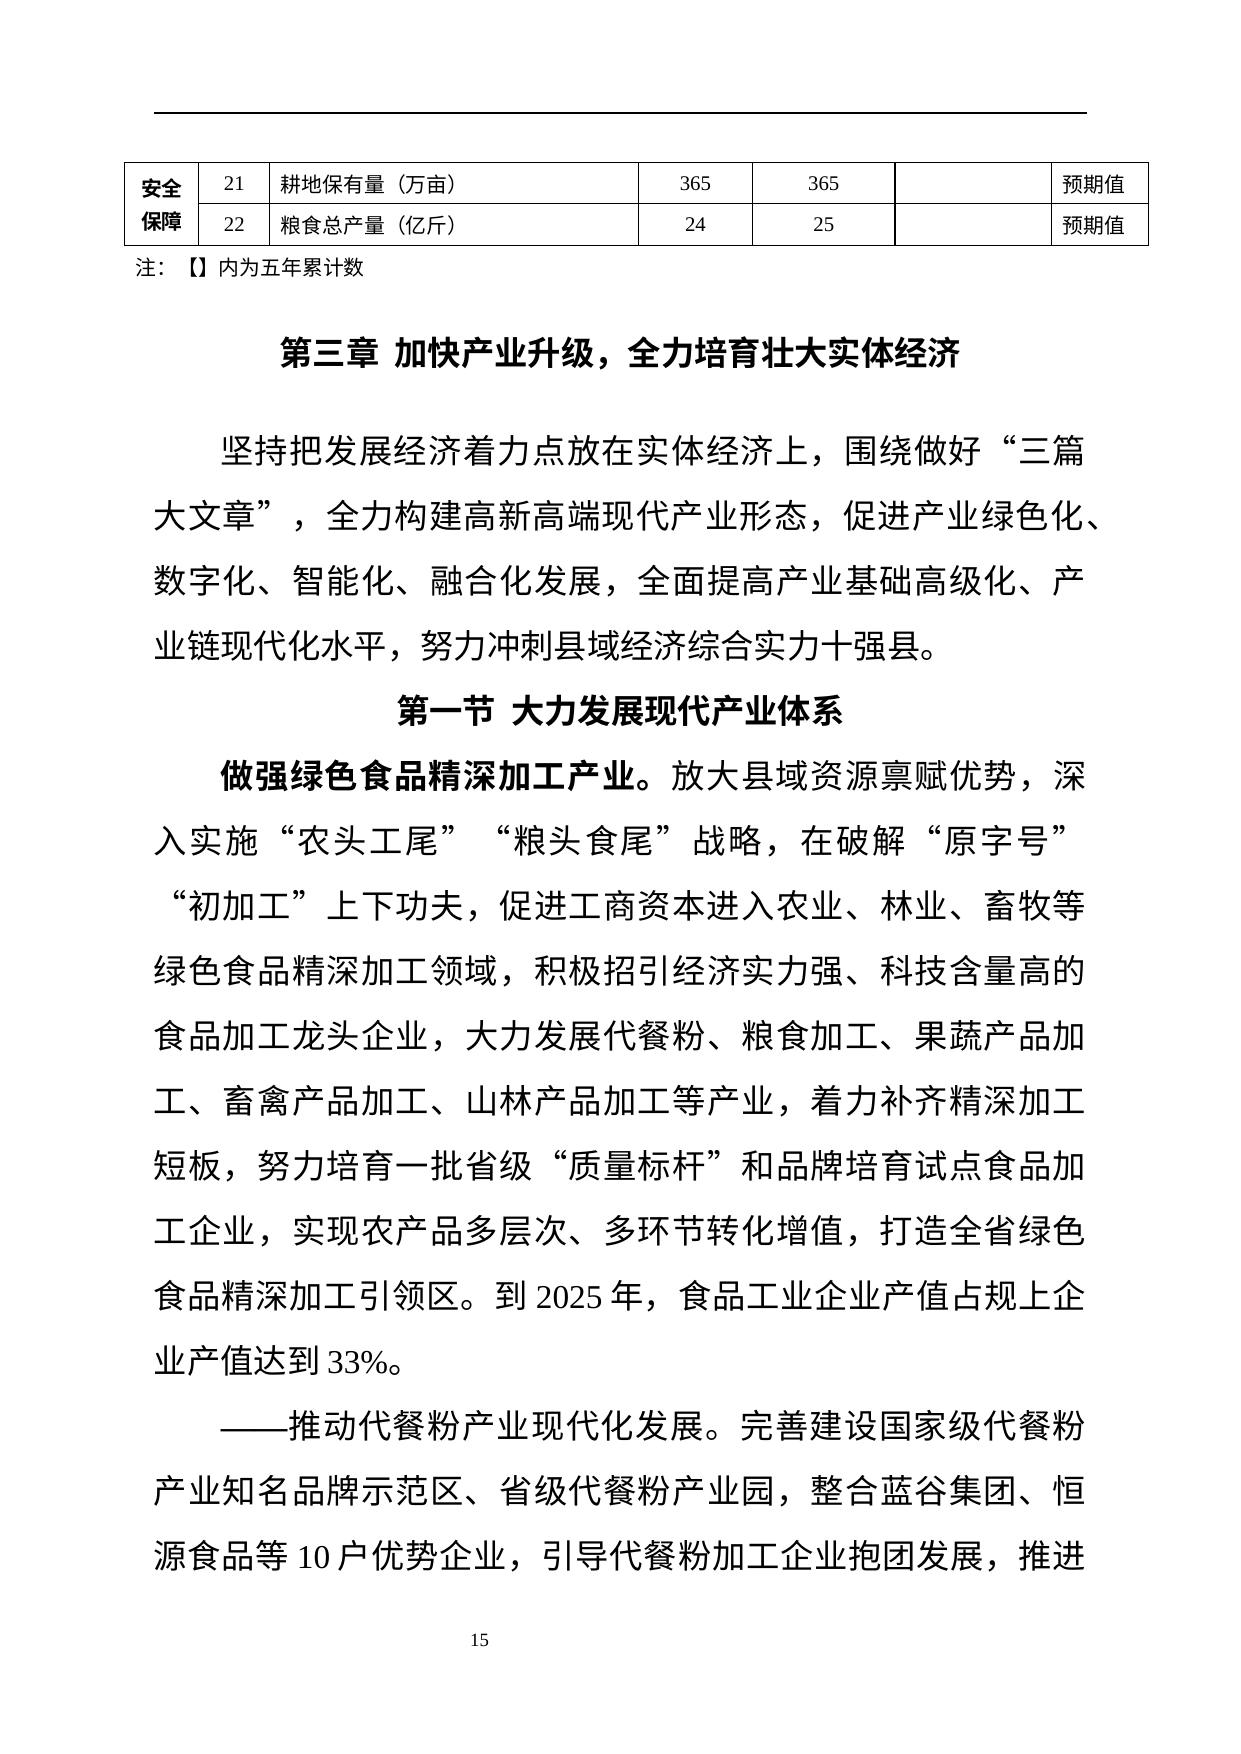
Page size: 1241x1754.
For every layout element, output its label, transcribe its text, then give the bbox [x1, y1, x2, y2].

subtitle 第一节 大力发展现代产业体系 [153, 676, 1087, 741]
table_cell 22 [199, 204, 269, 245]
table_cell 耕地保有量（万亩） [270, 163, 638, 203]
table_cell 粮食总产量（亿斤） [270, 204, 638, 245]
table_cell 安全 保障 [125, 163, 198, 245]
table_cell 注：【】内为五年累计数 [124, 246, 1148, 286]
table_cell 24 [639, 204, 752, 245]
table_cell 预期值 [1052, 163, 1148, 203]
table_cell [896, 163, 1051, 203]
table_cell 25 [753, 204, 894, 245]
text 坚持把发展经济着力点放在实体经济上，围绕做好“三篇大文章”，全力构建高新高端现代产业形态，促进产业绿色化、数字化、智能化、融合化发展，全面提高产业基础高级化、产业链现代化水平，努力冲刺县域经济综合实力十强县。 [153, 416, 1087, 676]
table_cell 21 [199, 163, 269, 203]
table_cell 365 [753, 163, 894, 203]
subtitle 第三章 加快产业升级，全力培育壮大实体经济 [153, 318, 1087, 383]
table_cell 365 [639, 163, 752, 203]
table_cell [896, 204, 1051, 245]
table_cell 预期值 [1052, 204, 1148, 245]
text 做强绿色食品精深加工产业。放大县域资源禀赋优势，深入实施“农头工尾”“粮头食尾”战略，在破解“原字号”“初加工”上下功夫，促进工商资本进入农业、林业、畜牧等绿色食品精深加工领域，积极招引经济实力强、科技含量高的食品加工龙头企业，大力发展代餐粉、粮食加工、果蔬产品加工、畜禽产品加工、山林产品加工等产业，着力补齐精深加工短板，努力培育一批省级“质量标杆”和品牌培育试点食品加工企业，实现农产品多层次、多环节转化增值，打造全省绿色食品精深加工引领区。到2025年，食品工业企业产值占规上企业产值达到33%。 [153, 741, 1087, 1391]
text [153, 1391, 1087, 1586]
